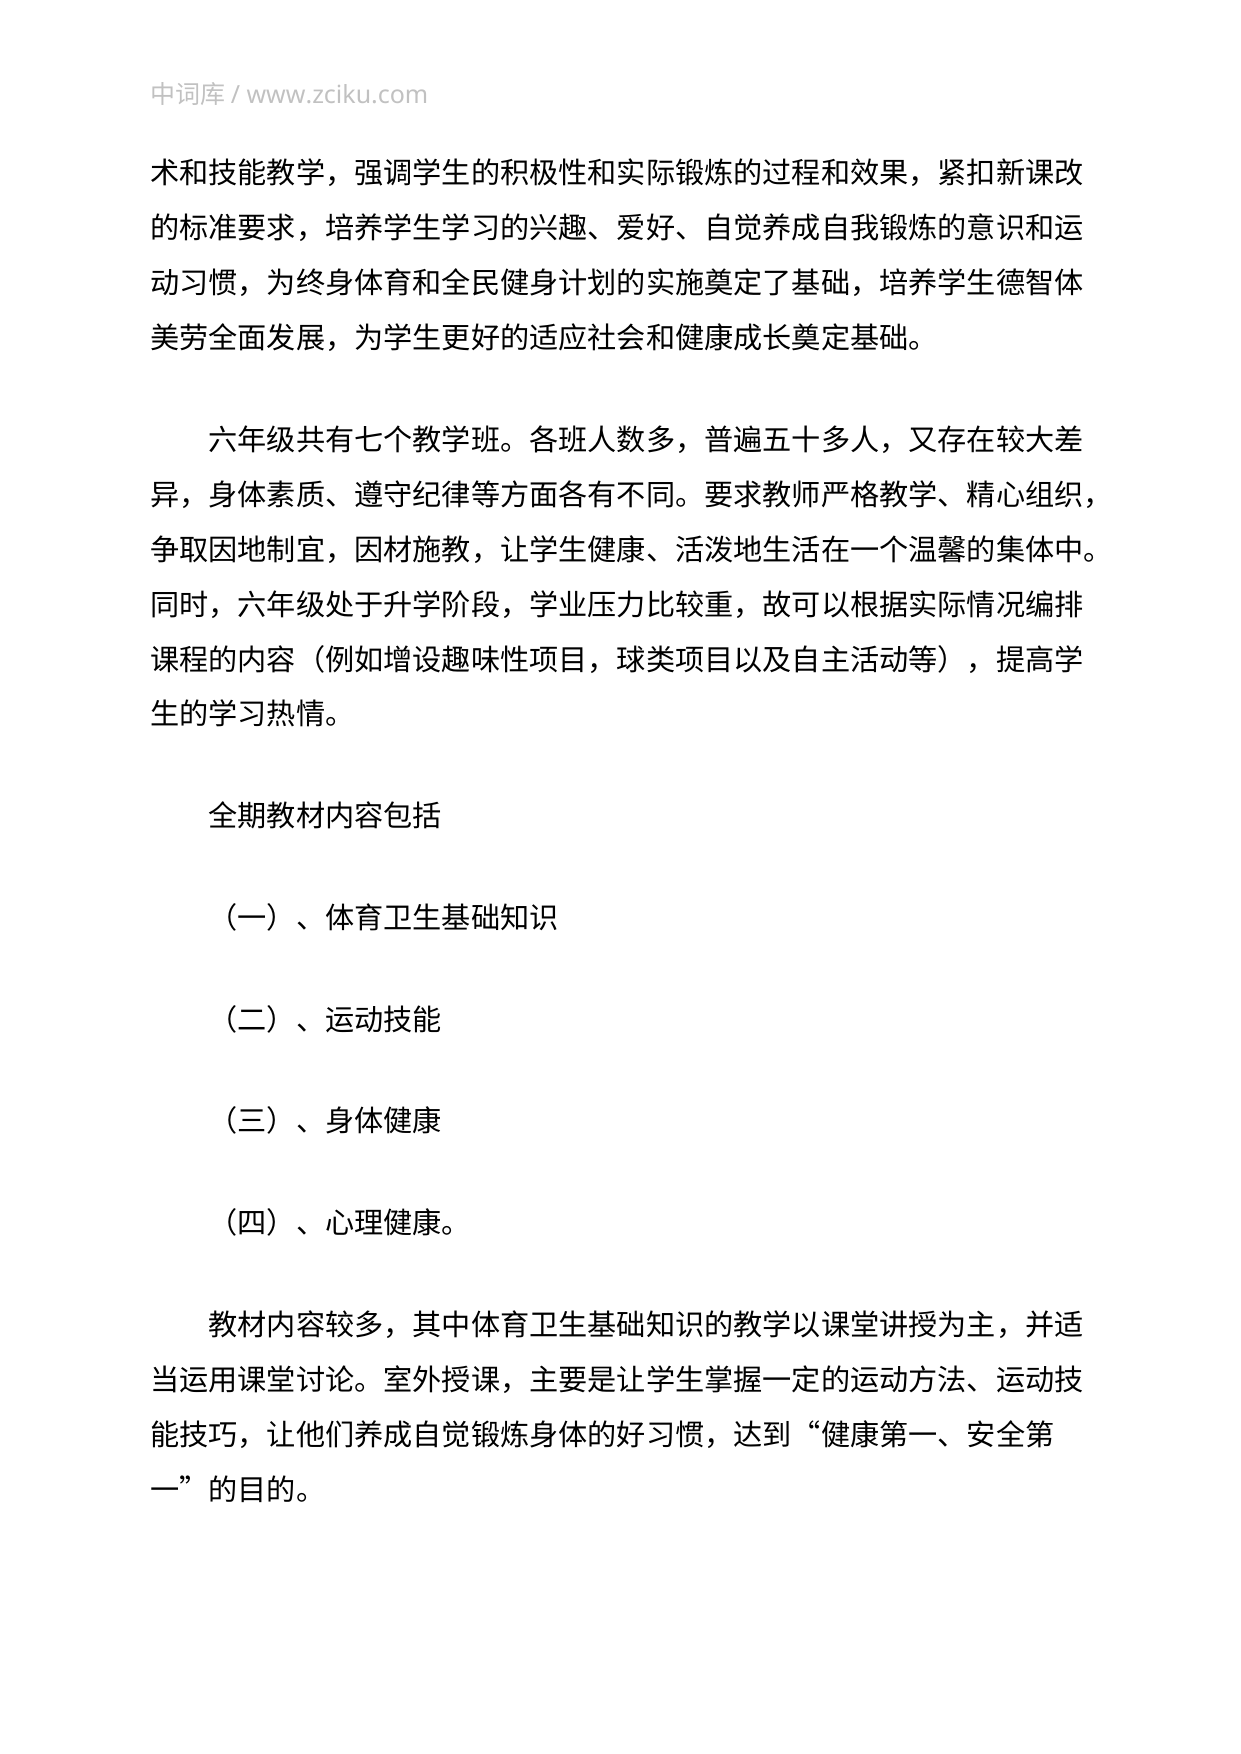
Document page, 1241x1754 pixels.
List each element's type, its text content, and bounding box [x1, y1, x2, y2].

text （四）、心理健康。 [150, 1200, 1090, 1242]
text 教材内容较多，其中体育卫生基础知识的教学以课堂讲授为主，并适当运用课堂讨论。室外授课，主要是让学生掌握一定的运动方法、运动技能技巧，让他们养成自觉锻炼身体的好习惯，达到“健康第一、安全第一”的目的。 [150, 1302, 1090, 1508]
text 全期教材内容包括 [150, 793, 1090, 835]
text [150, 150, 1090, 357]
text （三）、身体健康 [150, 1098, 1090, 1140]
text （一）、体育卫生基础知识 [150, 894, 1090, 937]
text 六年级共有七个教学班。各班人数多，普遍五十多人，又存在较大差异，身体素质、遵守纪律等方面各有不同。要求教师严格教学、精心组织，争取因地制宜，因材施教，让学生健康、活泼地生活在一个温馨的集体中。同时，六年级处于升学阶段，学业压力比较重，故可以根据实际情况编排课程的内容（例如增设趣味性项目，球类项目以及自主活动等），提高学生的学习热情。 [150, 416, 1090, 733]
text （二）、运动技能 [150, 996, 1090, 1038]
